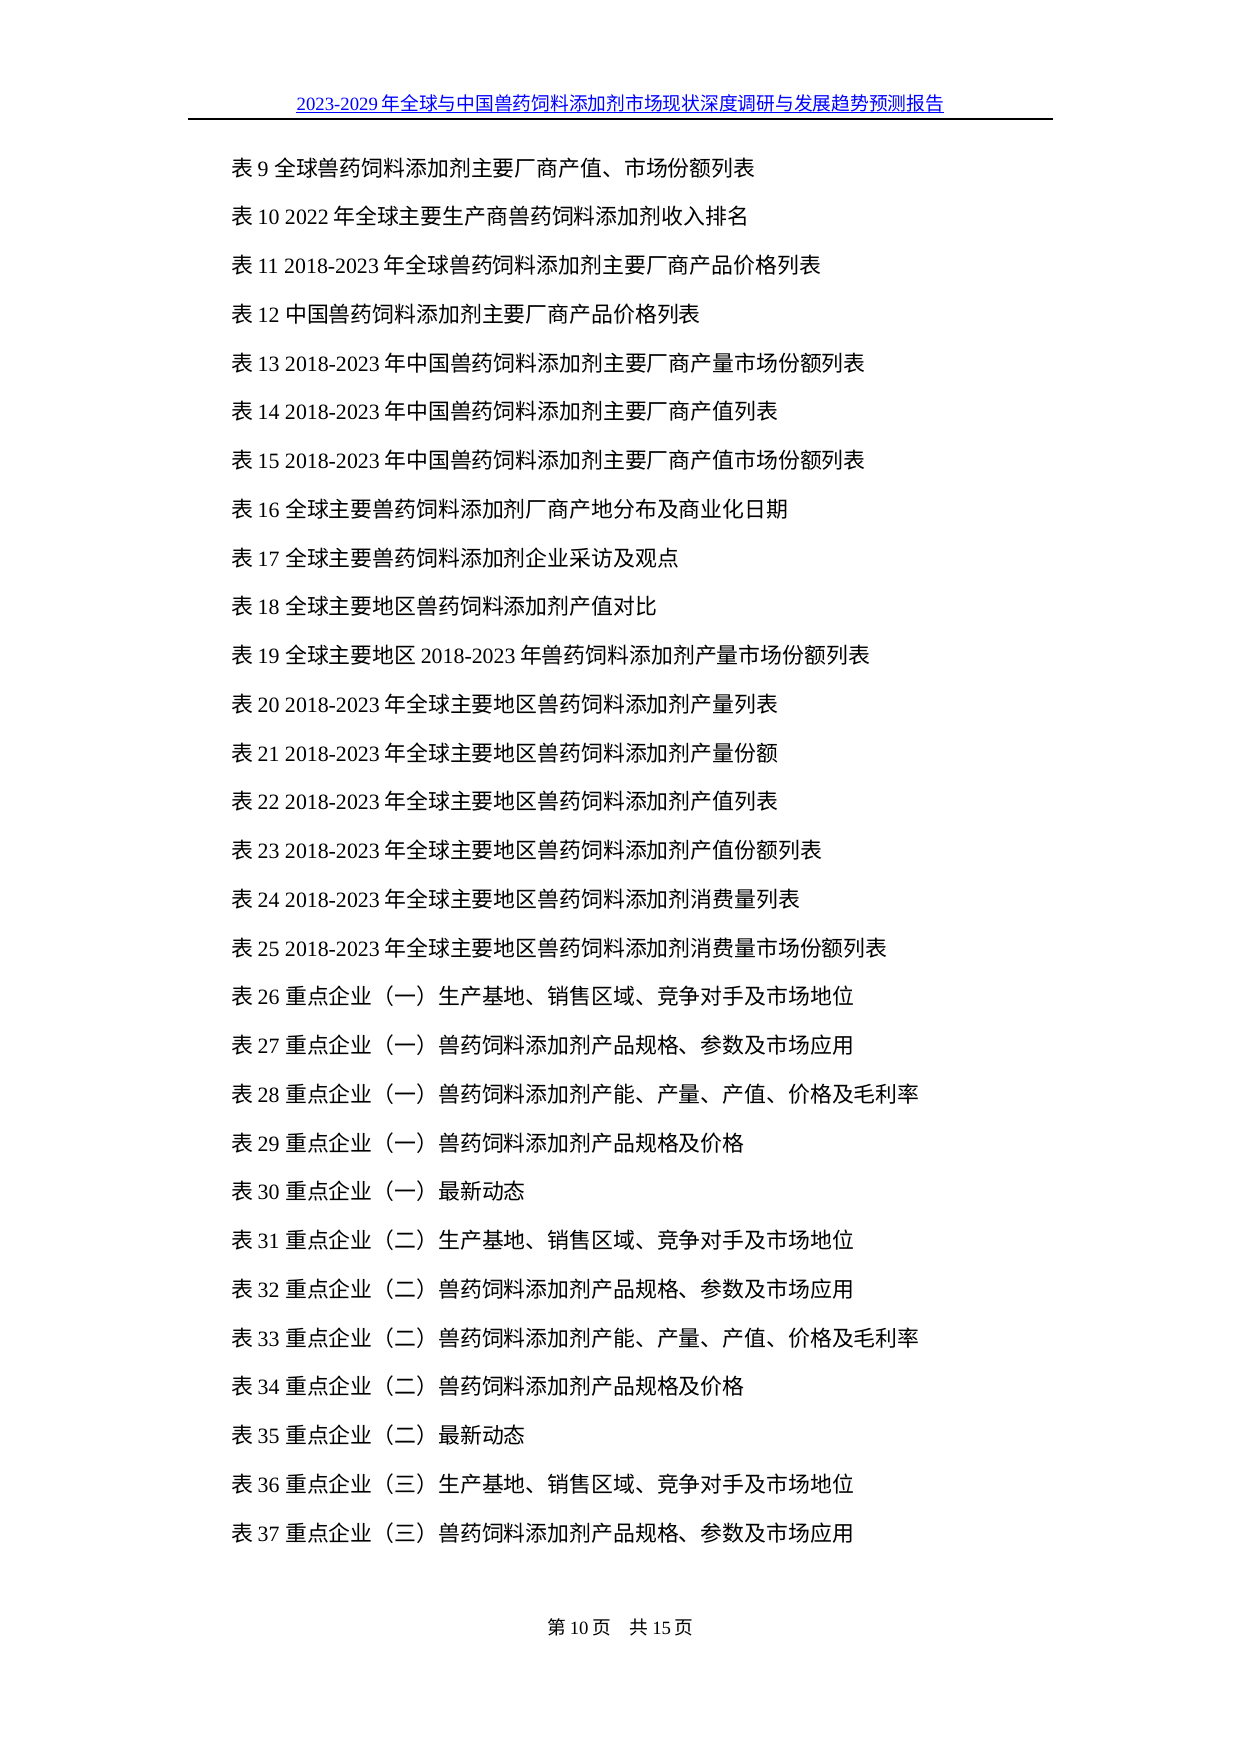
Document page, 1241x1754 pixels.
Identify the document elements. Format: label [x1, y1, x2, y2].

text [187, 150, 1053, 1548]
